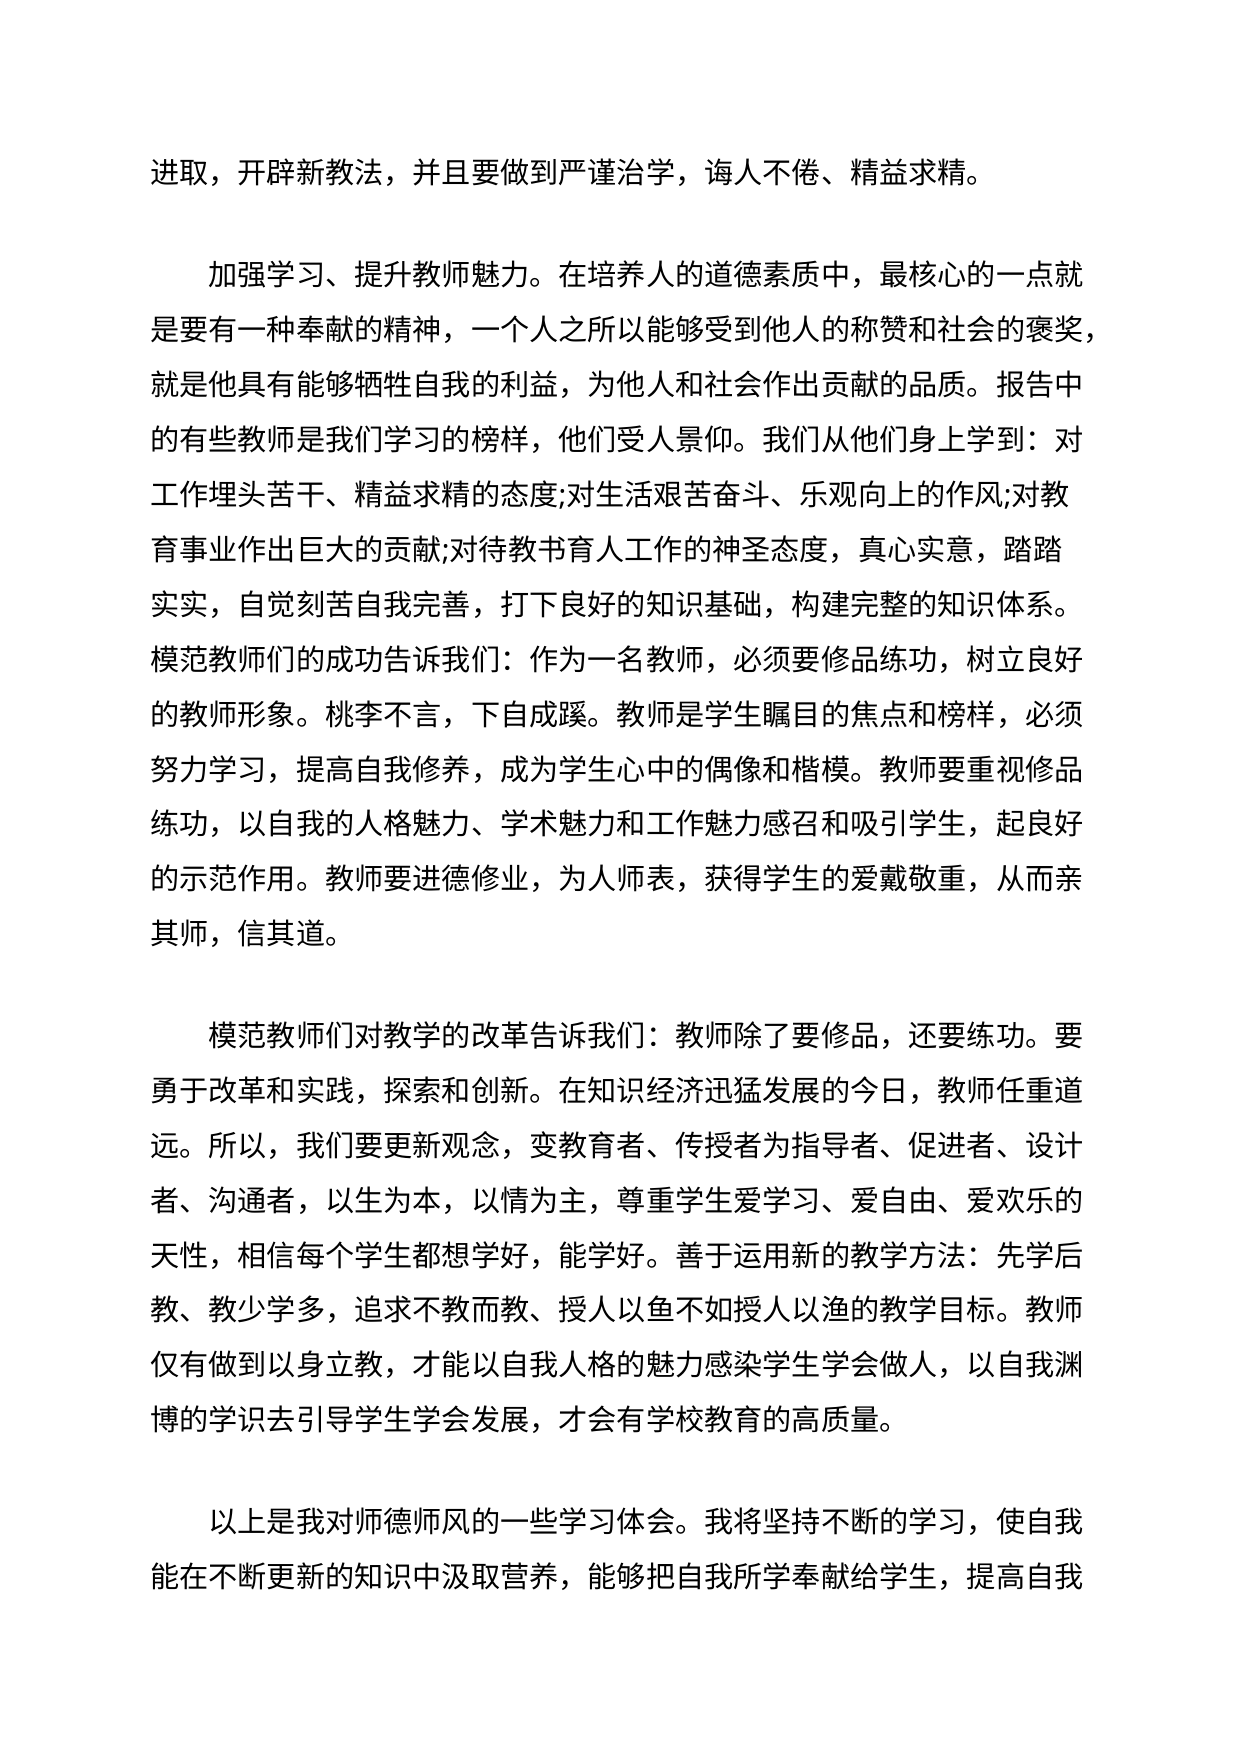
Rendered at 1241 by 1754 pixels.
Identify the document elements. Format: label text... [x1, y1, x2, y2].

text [150, 1498, 1090, 1596]
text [150, 150, 1090, 192]
text 模范教师们对教学的改革告诉我们：教师除了要修品，还要练功。要勇于改革和实践，探索和创新。在知识经济迅猛发展的今日，教师任重道远。所以，我们要更新观念，变教育者、传授者为指导者、促进者、设计者、沟通者，以生为本，以情为主，尊重学生爱学习、爱自由、爱欢乐的天性，相信每个学生都想学好，能学好。善于运用新的教学方法：先学后教、教少学多，追求不教而教、授人以鱼不如授人以渔的教学目标。教师仅有做到以身立教，才能以自我人格的魅力感染学生学会做人，以自我渊博的学识去引导学生学会发展，才会有学校教育的高质量。 [150, 1012, 1090, 1439]
text 加强学习、提升教师魅力。在培养人的道德素质中，最核心的一点就是要有一种奉献的精神，一个人之所以能够受到他人的称赞和社会的褒奖，就是他具有能够牺牲自我的利益，为他人和社会作出贡献的品质。报告中的有些教师是我们学习的榜样，他们受人景仰。我们从他们身上学到：对工作埋头苦干、精益求精的态度;对生活艰苦奋斗、乐观向上的作风;对教育事业作出巨大的贡献;对待教书育人工作的神圣态度，真心实意，踏踏实实，自觉刻苦自我完善，打下良好的知识基础，构建完整的知识体系。模范教师们的成功告诉我们：作为一名教师，必须要修品练功，树立良好的教师形象。桃李不言，下自成蹊。教师是学生瞩目的焦点和榜样，必须努力学习，提高自我修养，成为学生心中的偶像和楷模。教师要重视修品练功，以自我的人格魅力、学术魅力和工作魅力感召和吸引学生，起良好的示范作用。教师要进德修业，为人师表，获得学生的爱戴敬重，从而亲其师，信其道。 [150, 252, 1090, 953]
